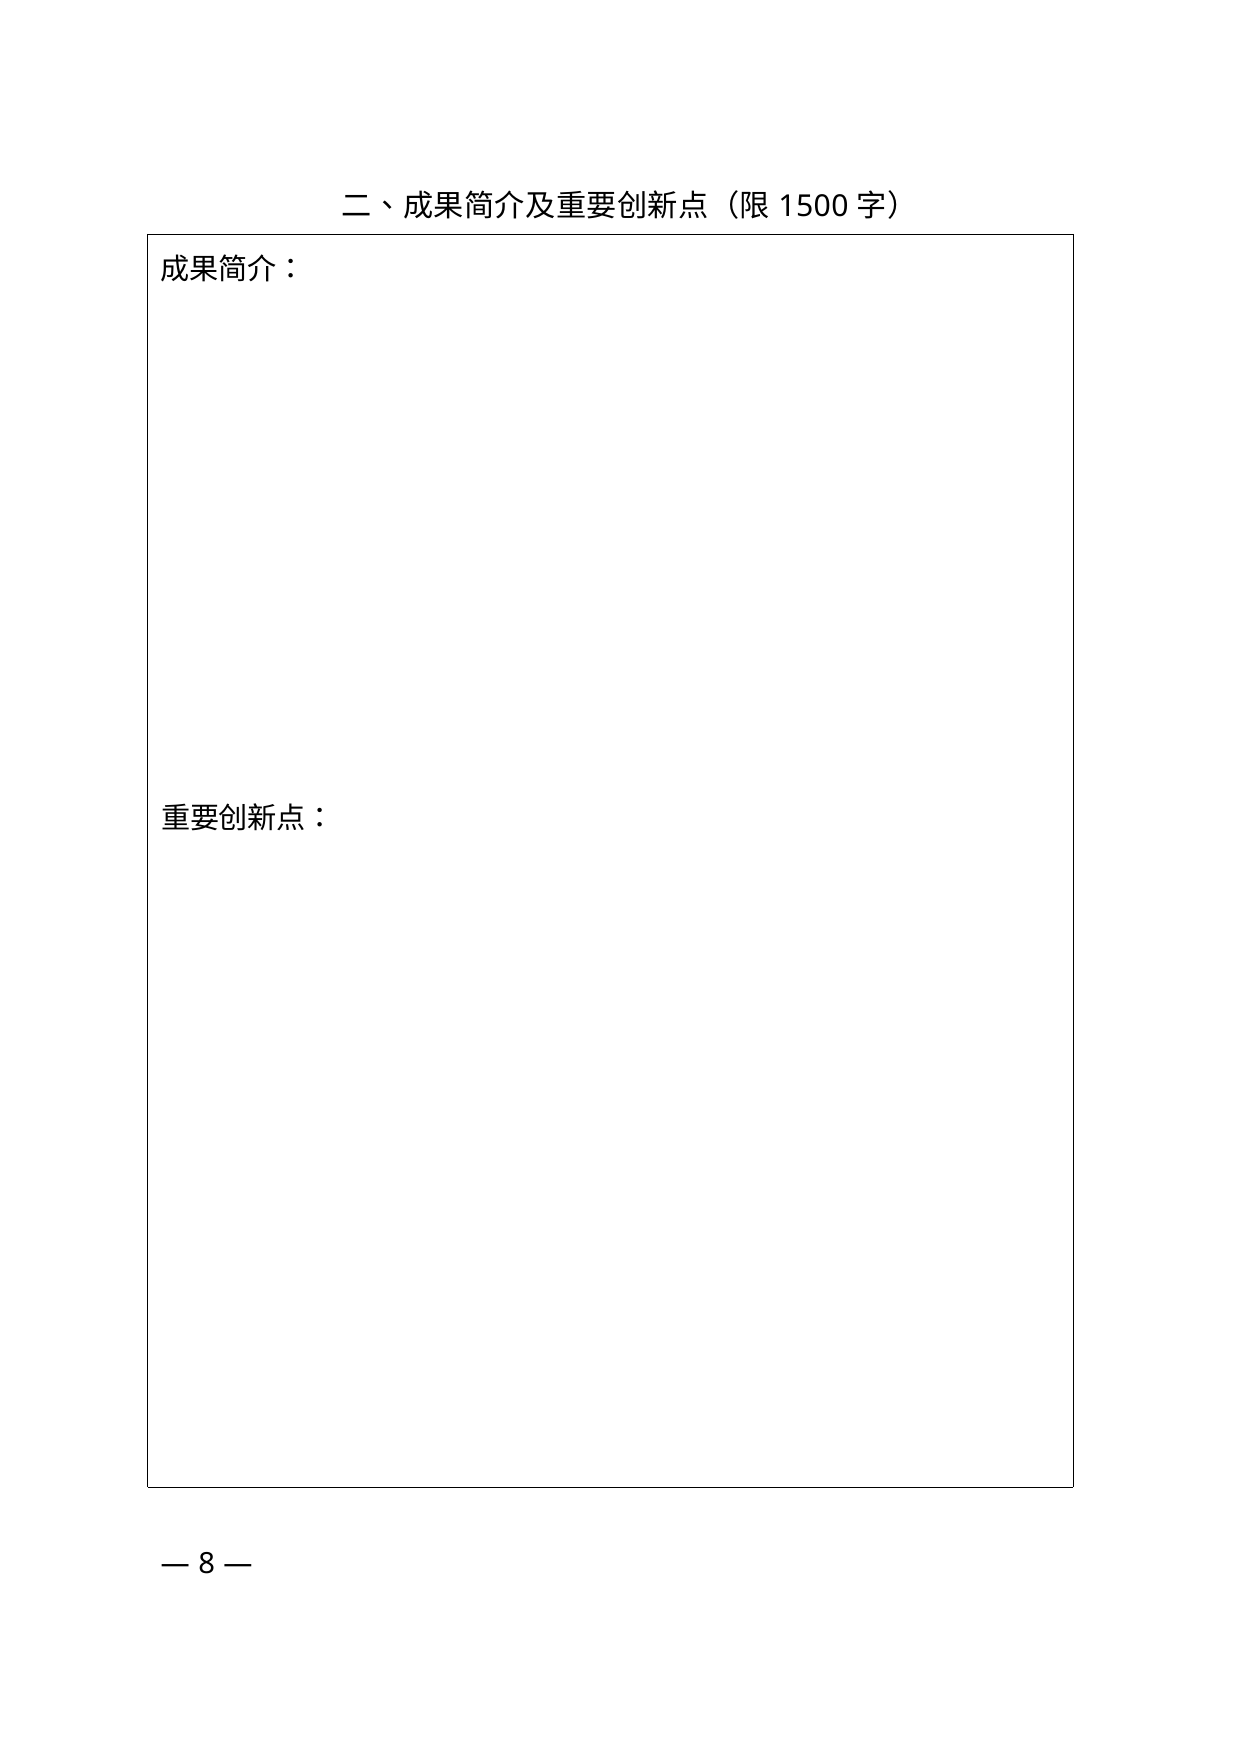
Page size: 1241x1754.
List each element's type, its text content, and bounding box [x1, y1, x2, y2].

table_header 成果简介： 重要创新点： [148, 235, 1073, 1487]
text 二、成果简介及重要创新点（限 1500 字） [342, 186, 1074, 224]
